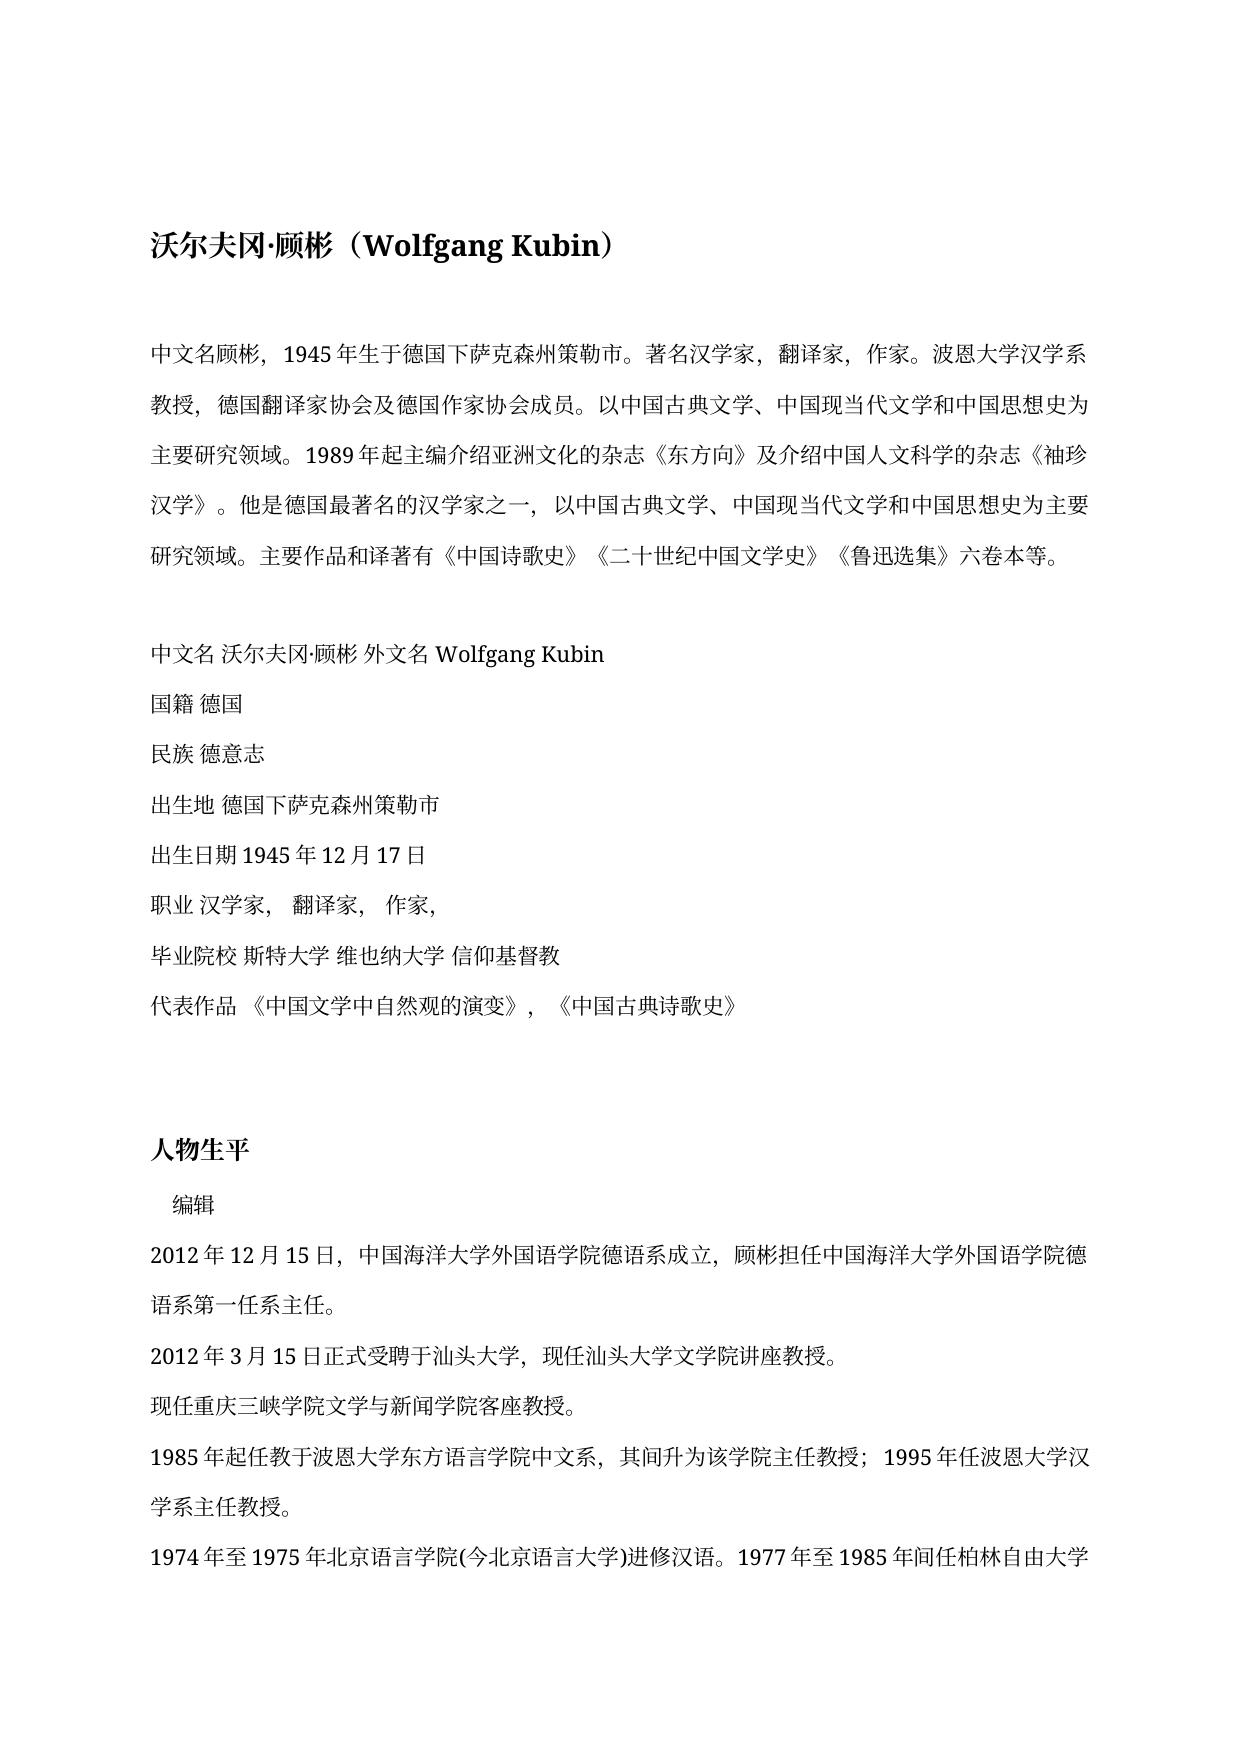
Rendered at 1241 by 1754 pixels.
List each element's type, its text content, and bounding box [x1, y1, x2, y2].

text 民族 德意志 [150, 738, 1090, 769]
text 代表作品 《中国文学中自然观的演变》，《中国古典诗歌史》 [150, 989, 1090, 1021]
text 现任重庆三峡学院文学与新闻学院客座教授。 [150, 1389, 1090, 1421]
text 2012年12月15日，中国海洋大学外国语学院德语系成立，顾彬担任中国海洋大学外国语学院德语系第一任系主任。 [150, 1238, 1090, 1320]
text 职业 汉学家， 翻译家， 作家， [150, 889, 1090, 920]
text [150, 1540, 1090, 1572]
text 毕业院校 斯特大学 维也纳大学 信仰基督教 [150, 939, 1090, 970]
text 中文名 沃尔夫冈·顾彬 外文名 Wolfgang Kubin [150, 637, 1090, 668]
text 出生地 德国下萨克森州策勒市 [150, 788, 1090, 819]
text 1985年起任教于波恩大学东方语言学院中文系，其间升为该学院主任教授；1995年任波恩大学汉学系主任教授。 [150, 1440, 1090, 1522]
text 中文名顾彬，1945年生于德国下萨克森州策勒市。著名汉学家，翻译家，作家。波恩大学汉学系教授，德国翻译家协会及德国作家协会成员。以中国古典文学、中国现当代文学和中国思想史为主要研究领域。1989年起主编介绍亚洲文化的杂志《东方向》及介绍中国人文科学的杂志《袖珍汉学》。他是德国最著名的汉学家之一，以中国古典文学、中国现当代文学和中国思想史为主要研究领域。主要作品和译著有《中国诗歌史》《二十世纪中国文学史》《鲁迅选集》六卷本等。 [150, 337, 1090, 570]
text 编辑 [150, 1188, 1090, 1219]
text 国籍 德国 [150, 687, 1090, 719]
text 沃尔夫冈·顾彬（Wolfgang Kubin） [150, 223, 1090, 265]
text 出生日期1945年12月17日 [150, 838, 1090, 870]
text 2012年3月15日正式受聘于汕头大学，现任汕头大学文学院讲座教授。 [150, 1339, 1090, 1371]
text 人物生平 [150, 1130, 1090, 1166]
